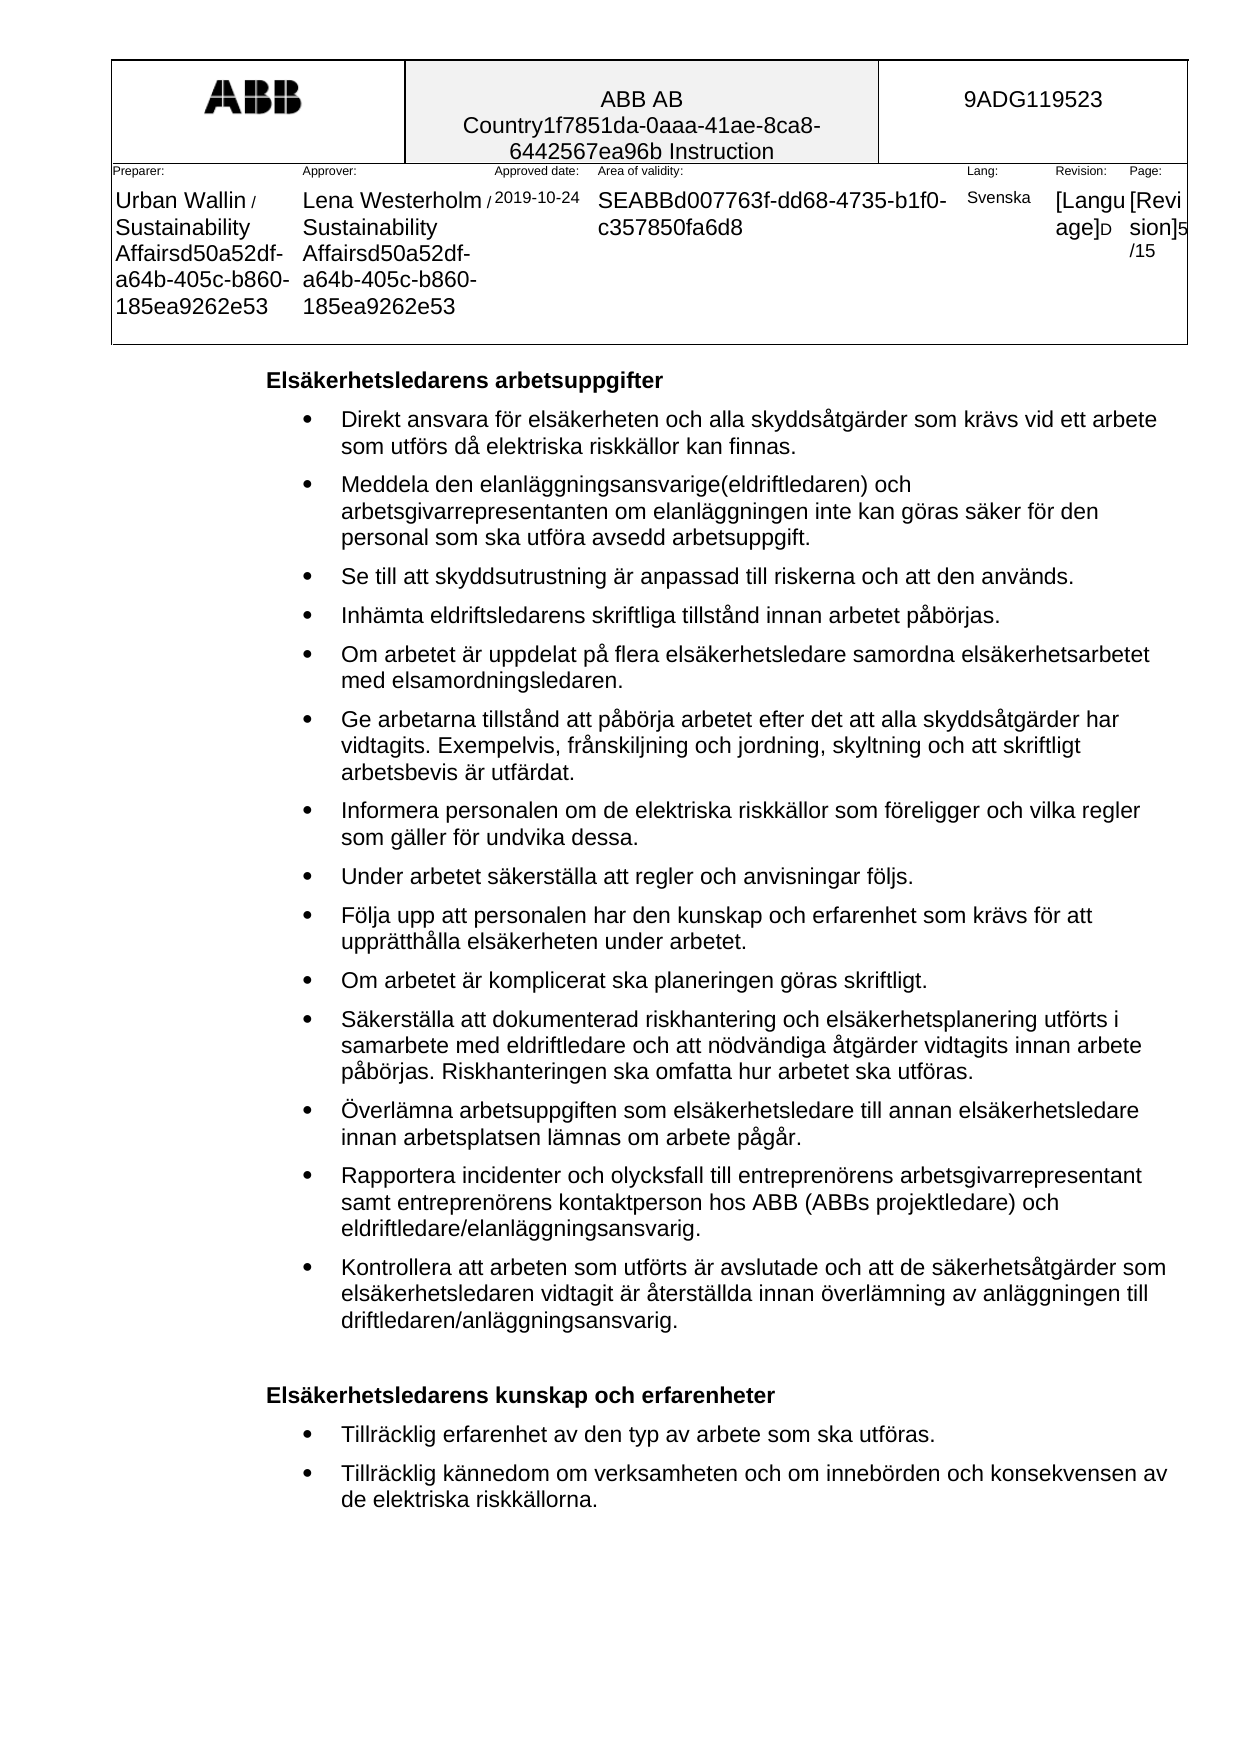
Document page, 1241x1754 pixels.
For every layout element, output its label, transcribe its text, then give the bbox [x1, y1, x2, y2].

list Rapportera incidenter och olycksfall till entreprenörens arbetsgivarrepresentant samt entreprenörens kontaktperson hos ABB (ABBs projektledare) och eldriftledare/elanläggningsansvarig. [303, 1162, 1181, 1241]
list Om arbetet är uppdelat på flera elsäkerhetsledare samordna elsäkerhetsarbetet med elsamordningsledaren. [303, 641, 1181, 693]
list Direkt ansvara för elsäkerheten och alla skyddsåtgärder som krävs vid ett arbete som utförs då elektriska riskkällor kan finnas. [303, 406, 1181, 459]
list Säkerställa att dokumenterad riskhantering och elsäkerhetsplanering utförts i samarbete med eldriftledare och att nödvändiga åtgärder vidtagits innan arbete påbörjas. Riskhanteringen ska omfatta hur arbetet ska utföras. [303, 1006, 1181, 1085]
list Följa upp att personalen har den kunskap och erfarenhet som krävs för att upprätthålla elsäkerheten under arbetet. [303, 902, 1181, 954]
text Elsäkerhetsledarens kunskap och erfarenheter [266, 1382, 1181, 1408]
list Informera personalen om de elektriska riskkällor som föreligger och vilka regler som gäller för undvika dessa. [303, 797, 1181, 850]
list Om arbetet är komplicerat ska planeringen göras skriftligt. [303, 967, 1181, 993]
list Under arbetet säkerställa att regler och anvisningar följs. [303, 863, 1181, 889]
list Inhämta eldriftsledarens skriftliga tillstånd innan arbetet påbörjas. [303, 602, 1181, 628]
list Ge arbetarna tillstånd att påbörja arbetet efter det att alla skyddsåtgärder har vidtagits. Exempelvis, frånskiljning och jordning, skyltning och att skriftligt arbetsbevis är utfärdat. [303, 706, 1181, 785]
list Tillräcklig kännedom om verksamheten och om innebörden och konsekvensen av de elektriska riskkällorna. [303, 1460, 1181, 1512]
list Tillräcklig erfarenhet av den typ av arbete som ska utföras. [303, 1421, 1181, 1447]
list Se till att skyddsutrustning är anpassad till riskerna och att den används. [303, 563, 1181, 589]
list Överlämna arbetsuppgiften som elsäkerhetsledare till annan elsäkerhetsledare innan arbetsplatsen lämnas om arbete pågår. [303, 1097, 1181, 1150]
list Kontrollera att arbeten som utförts är avslutade och att de säkerhetsåtgärder som elsäkerhetsledaren vidtagit är återställda innan överlämning av anläggningen till driftledaren/anläggningsansvarig. [303, 1254, 1181, 1333]
text Elsäkerhetsledarens arbetsuppgifter [266, 367, 1181, 394]
list Meddela den elanläggningsansvarige(eldriftledaren) och arbetsgivarrepresentanten om elanläggningen inte kan göras säker för den personal som ska utföra avsedd arbetsuppgift. [303, 471, 1181, 551]
